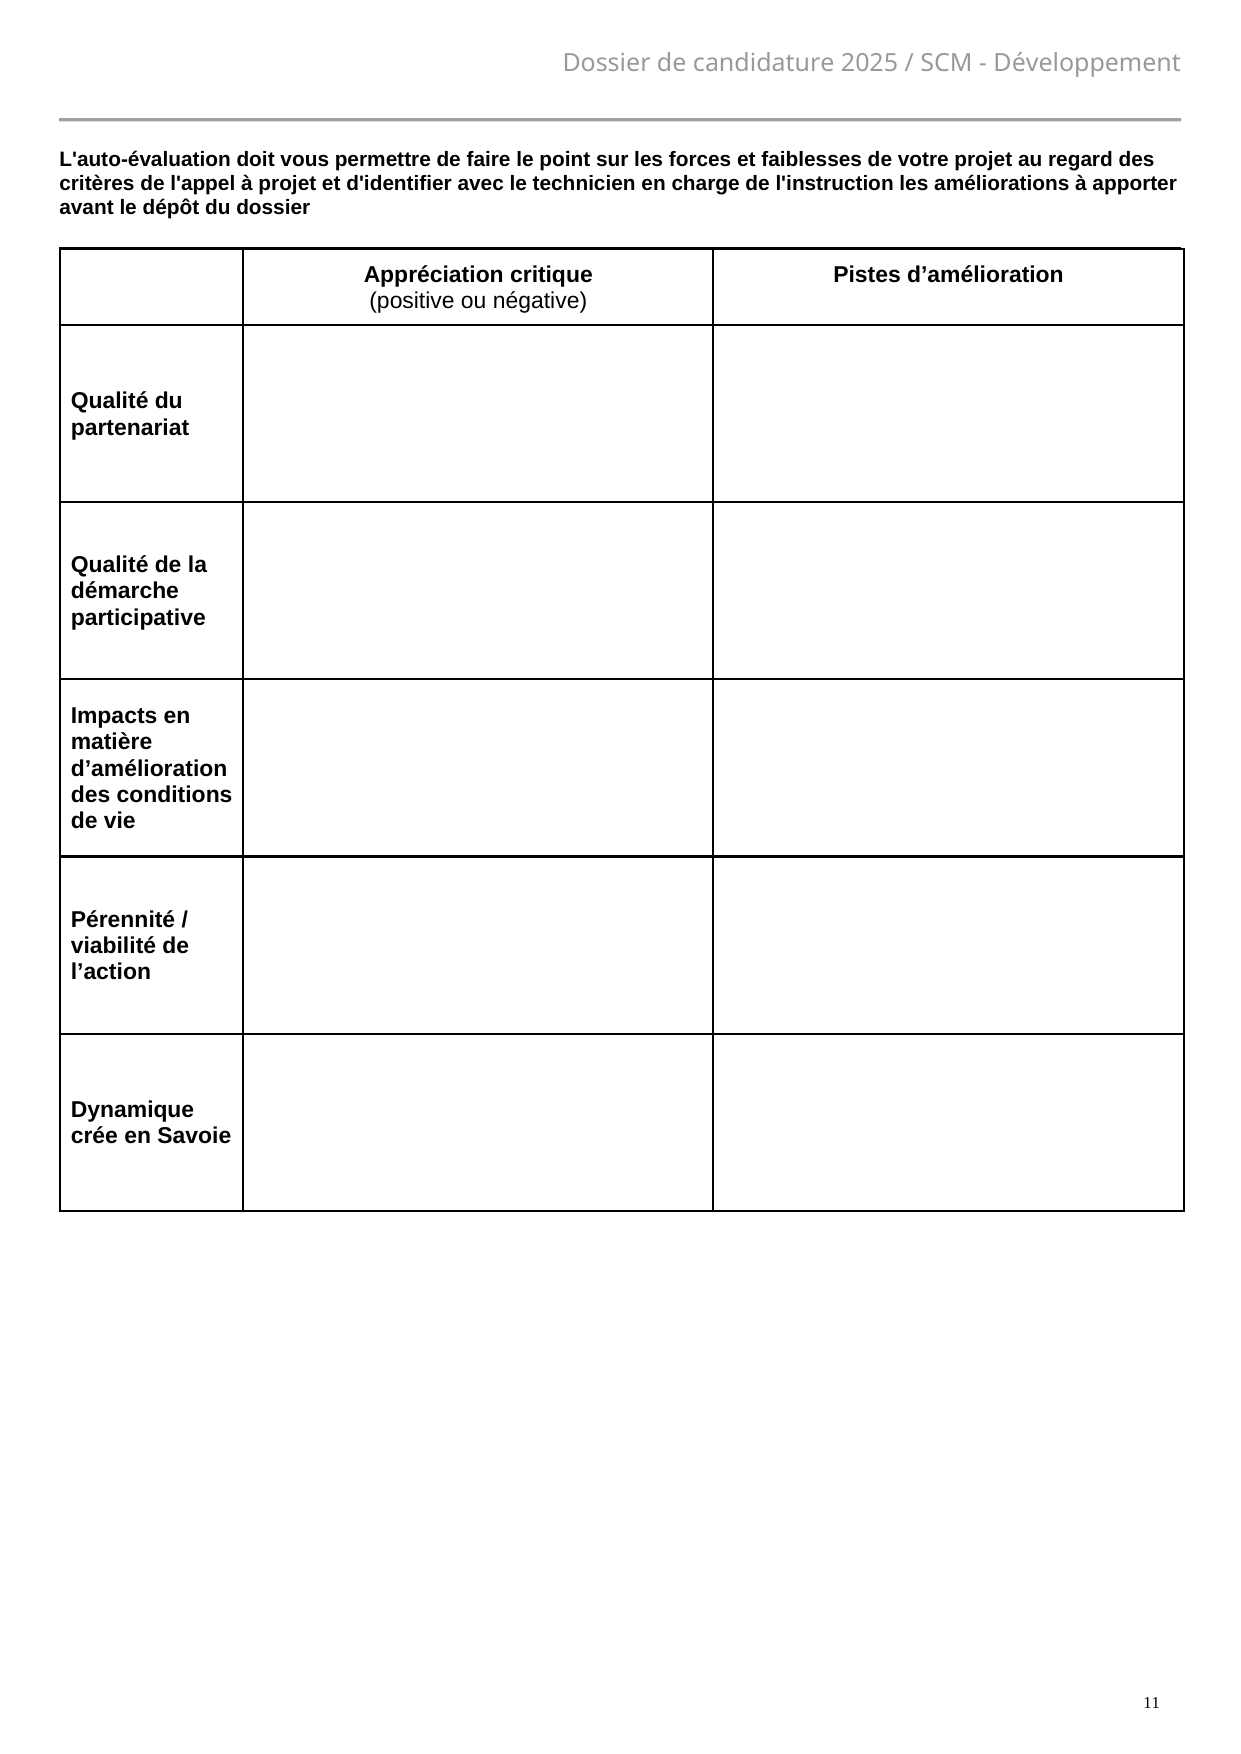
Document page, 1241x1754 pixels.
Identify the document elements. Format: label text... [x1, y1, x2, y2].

table_cell [714, 1035, 1183, 1210]
table_cell [714, 680, 1183, 855]
table_cell Qualité du partenariat [61, 326, 242, 501]
table_cell Dynamique crée en Savoie [61, 1035, 242, 1210]
table_cell [244, 503, 712, 678]
table_cell [244, 326, 712, 501]
table_cell [244, 1035, 712, 1210]
table_cell [714, 858, 1183, 1033]
text L'auto-évaluation doit vous permettre de faire le point sur les forces et faiblesses de votre projet au regard des critères de l'appel à projet et d'identifier avec le technicien en charge de l'instruction les améliorations à apporter avant le dépôt du dossier [59, 147, 1181, 219]
table_cell Pérennité / viabilité de l’action [61, 858, 242, 1033]
table_cell [244, 680, 712, 855]
table_header Appréciation critique (positive ou négative) [244, 250, 712, 324]
table_cell [714, 326, 1183, 501]
table_cell [244, 858, 712, 1033]
table_cell Impacts en matière d’amélioration des conditions de vie [61, 680, 242, 855]
table_cell Qualité de la démarche participative [61, 503, 242, 678]
table_header Pistes d’amélioration [714, 250, 1183, 324]
table_cell [714, 503, 1183, 678]
table_header [61, 250, 242, 324]
